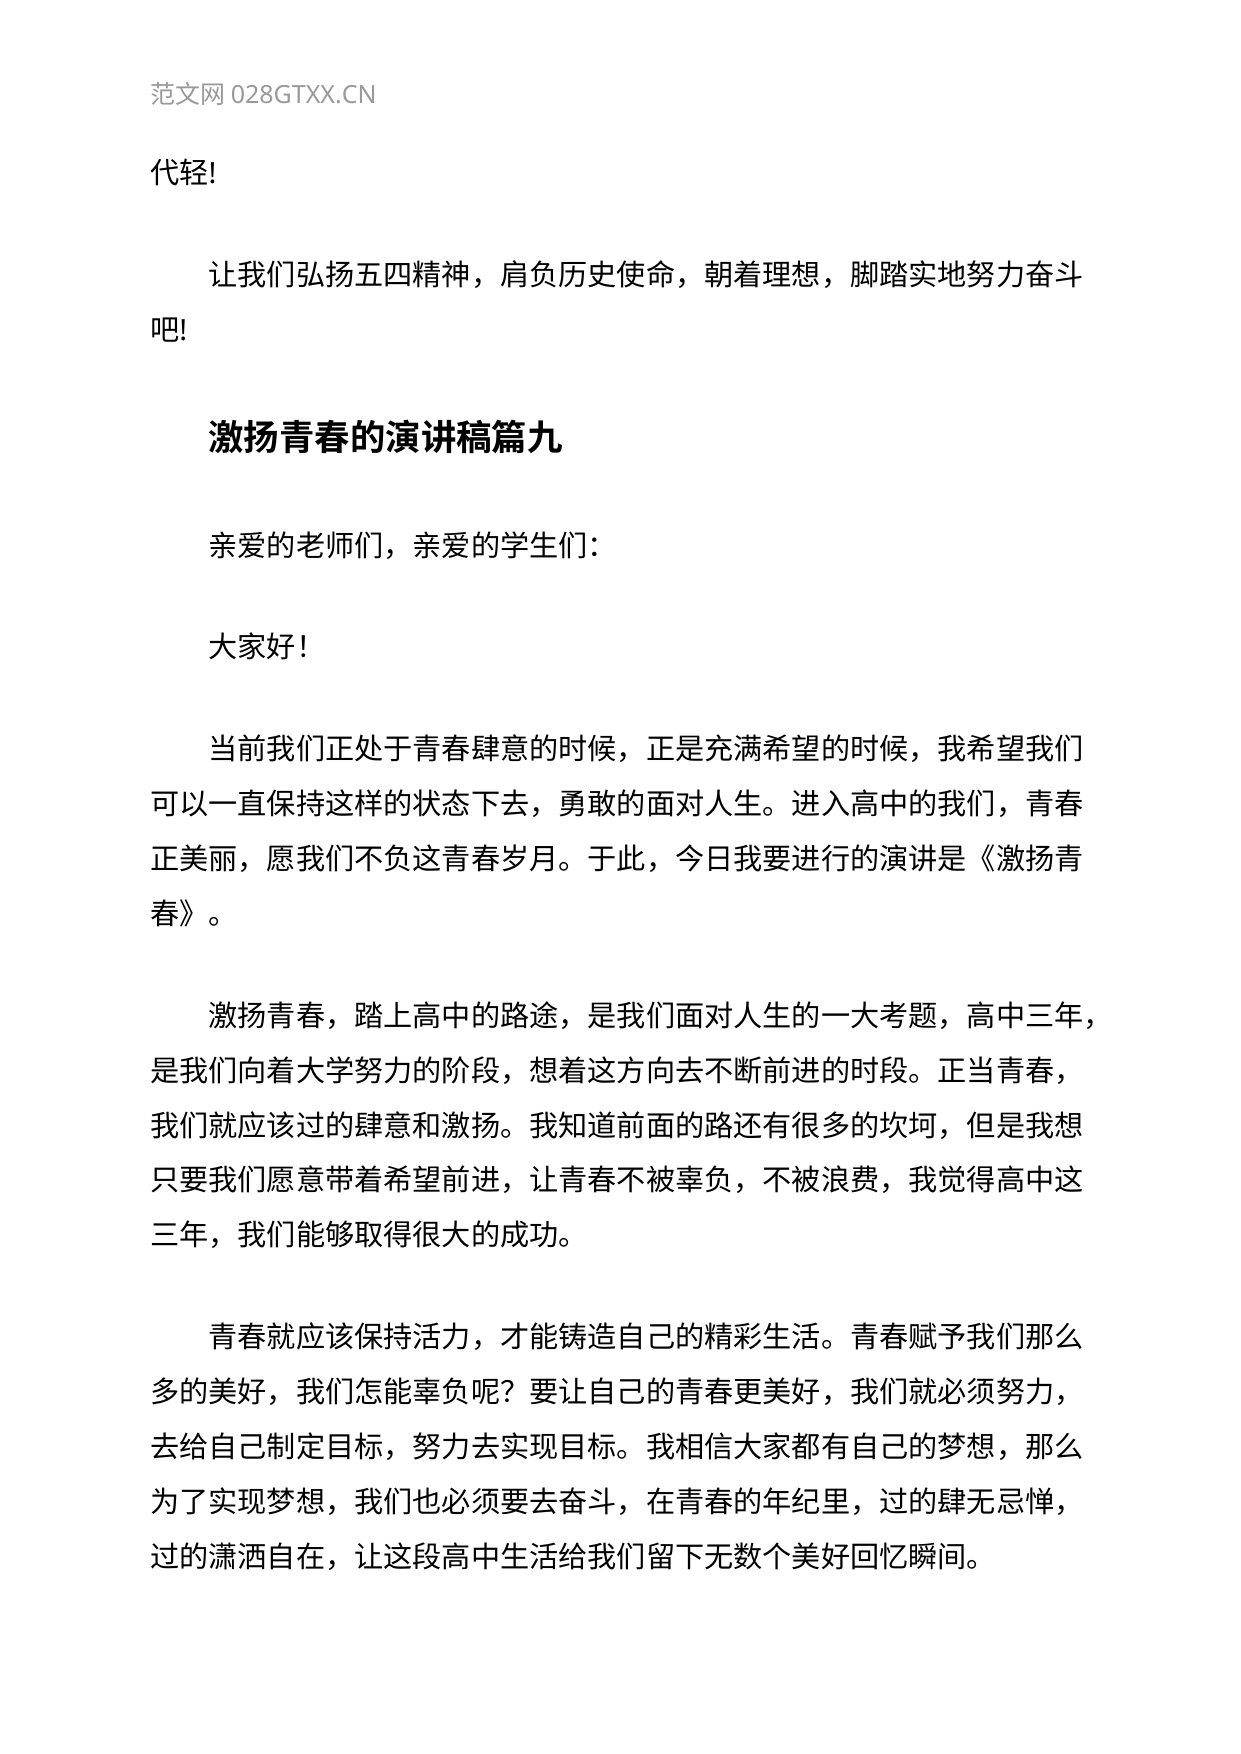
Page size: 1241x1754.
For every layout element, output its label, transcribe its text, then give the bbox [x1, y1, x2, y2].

text 青春就应该保持活力，才能铸造自己的精彩生活。青春赋予我们那么多的美好，我们怎能辜负呢？要让自己的青春更美好，我们就必须努力，去给自己制定目标，努力去实现目标。我相信大家都有自己的梦想，那么为了实现梦想，我们也必须要去奋斗，在青春的年纪里，过的肆无忌惮，过的潇洒自在，让这段高中生活给我们留下无数个美好回忆瞬间。 [150, 1314, 1090, 1576]
text 激扬青春的演讲稿篇九 [150, 409, 1090, 460]
text 当前我们正处于青春肆意的时候，正是充满希望的时候，我希望我们可以一直保持这样的状态下去，勇敢的面对人生。进入高中的我们，青春正美丽，愿我们不负这青春岁月。于此，今日我要进行的演讲是《激扬青春》。 [150, 726, 1090, 933]
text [150, 150, 1090, 192]
text 激扬青春，踏上高中的路途，是我们面对人生的一大考题，高中三年，是我们向着大学努力的阶段，想着这方向去不断前进的时段。正当青春，我们就应该过的肆意和激扬。我知道前面的路还有很多的坎坷，但是我想只要我们愿意带着希望前进，让青春不被辜负，不被浪费，我觉得高中这三年，我们能够取得很大的成功。 [150, 992, 1090, 1254]
text 亲爱的老师们，亲爱的学生们： [150, 522, 1090, 564]
text 让我们弘扬五四精神，肩负历史使命，朝着理想，脚踏实地努力奋斗吧! [150, 252, 1090, 349]
text 大家好！ [150, 624, 1090, 666]
